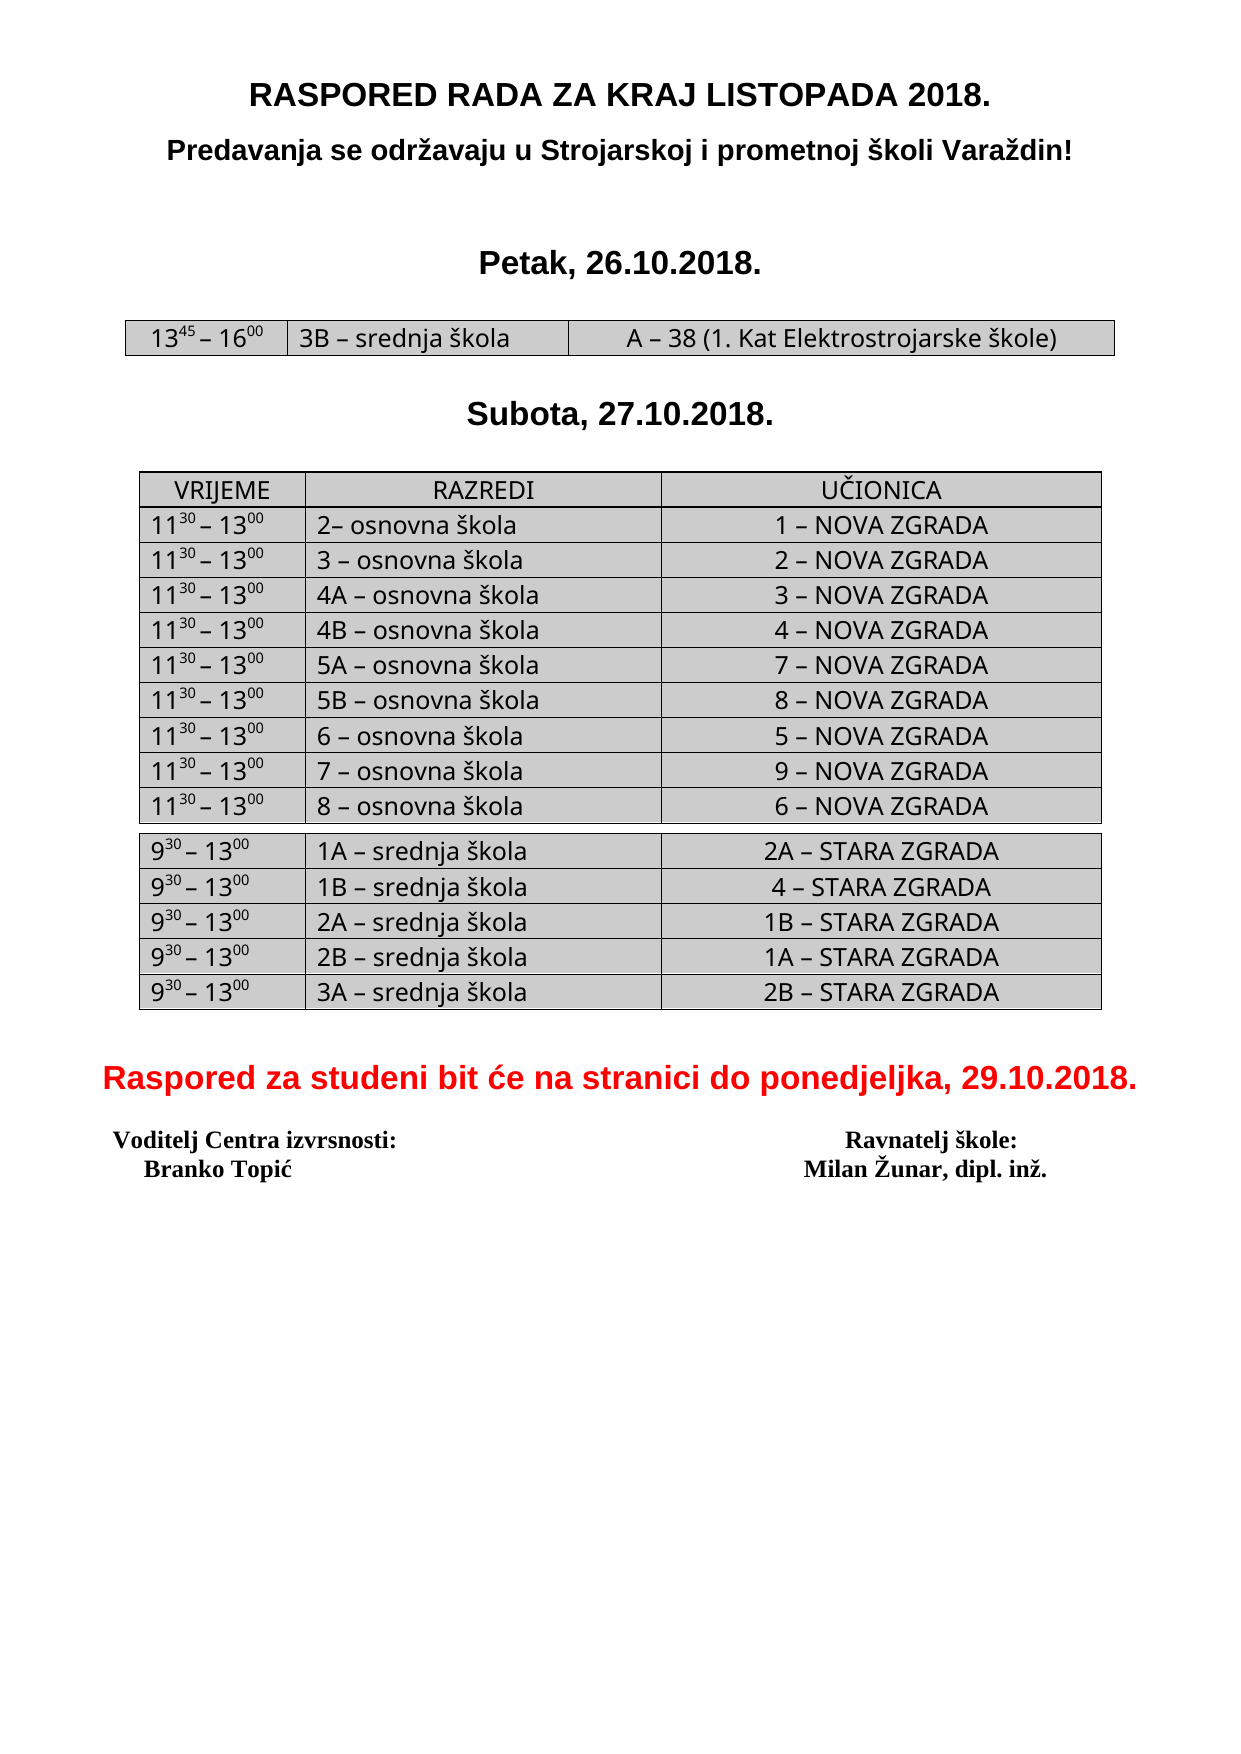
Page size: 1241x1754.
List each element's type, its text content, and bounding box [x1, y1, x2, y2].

table_cell 930 – 1300 [140, 904, 305, 938]
table_cell 1130 – 1300 [140, 578, 305, 612]
table_cell 1130 – 1300 [140, 543, 305, 577]
table_cell 1A – STARA ZGRADA [662, 939, 1101, 973]
table_cell 930 – 1300 [140, 975, 305, 1008]
table_cell 6 – osnovna škola [306, 718, 661, 752]
table_header 3B – srednja škola [288, 321, 568, 355]
table_cell 2– osnovna škola [306, 508, 661, 542]
text Raspored za studeni bit će na stranici do ponedjeljka, 29.10.2018. [75, 1058, 1165, 1096]
table_header 1A – srednja škola [306, 834, 661, 868]
table_cell 1B – STARA ZGRADA [662, 904, 1101, 938]
table_cell 7 – NOVA ZGRADA [662, 648, 1101, 682]
table_cell 8 – NOVA ZGRADA [662, 683, 1101, 717]
table_cell 3 – NOVA ZGRADA [662, 578, 1101, 612]
table_cell 4B – osnovna škola [306, 613, 661, 647]
table_cell 4A – osnovna škola [306, 578, 661, 612]
table_cell 1130 – 1300 [140, 788, 305, 822]
table_cell 8 – osnovna škola [306, 788, 661, 822]
table_cell 1130 – 1300 [140, 718, 305, 752]
table_cell 1130 – 1300 [140, 753, 305, 787]
table_header 2A – STARA ZGRADA [662, 834, 1101, 868]
table_header 930 – 1300 [140, 834, 305, 868]
table_cell 2A – srednja škola [306, 904, 661, 938]
table_cell 4 – STARA ZGRADA [662, 869, 1101, 903]
text Predavanja se održavaju u Strojarskoj i prometnoj školi Varaždin! [75, 133, 1165, 166]
table_cell 3 – osnovna škola [306, 543, 661, 577]
table_cell 7 – osnovna škola [306, 753, 661, 787]
table_cell 2 – NOVA ZGRADA [662, 543, 1101, 577]
table_cell 4 – NOVA ZGRADA [662, 613, 1101, 647]
table_cell 1B – srednja škola [306, 869, 661, 903]
text Voditelj Centra izvrsnosti: Ravnatelj škole: [75, 1125, 1165, 1154]
table_cell 5B – osnovna škola [306, 683, 661, 717]
table_cell 930 – 1300 [140, 869, 305, 903]
table_cell 1130 – 1300 [140, 508, 305, 542]
table_cell 5A – osnovna škola [306, 648, 661, 682]
table_cell 5 – NOVA ZGRADA [662, 718, 1101, 752]
table_header A – 38 (1. Kat Elektrostrojarske škole) [569, 321, 1114, 355]
table_cell 1130 – 1300 [140, 683, 305, 717]
text Petak, 26.10.2018. [75, 243, 1165, 281]
table_cell 1130 – 1300 [140, 613, 305, 647]
table_header UČIONICA [662, 473, 1101, 506]
text Branko Topić Milan Žunar, dipl. inž. [75, 1154, 1165, 1182]
table_header 1345 – 1600 [126, 321, 287, 355]
table_cell 9 – NOVA ZGRADA [662, 753, 1101, 787]
table_header RAZREDI [306, 473, 661, 506]
table_cell 930 – 1300 [140, 939, 305, 973]
title RASPORED RADA ZA KRAJ LISTOPADA 2018. [75, 75, 1165, 113]
table_cell 2B – srednja škola [306, 939, 661, 973]
table_cell 6 – NOVA ZGRADA [662, 788, 1101, 822]
table_cell 3A – srednja škola [306, 975, 661, 1008]
text Subota, 27.10.2018. [75, 394, 1165, 433]
table_cell 2B – STARA ZGRADA [662, 975, 1101, 1008]
table_header VRIJEME [140, 473, 305, 506]
table_cell 1130 – 1300 [140, 648, 305, 682]
table_cell 1 – NOVA ZGRADA [662, 508, 1101, 542]
